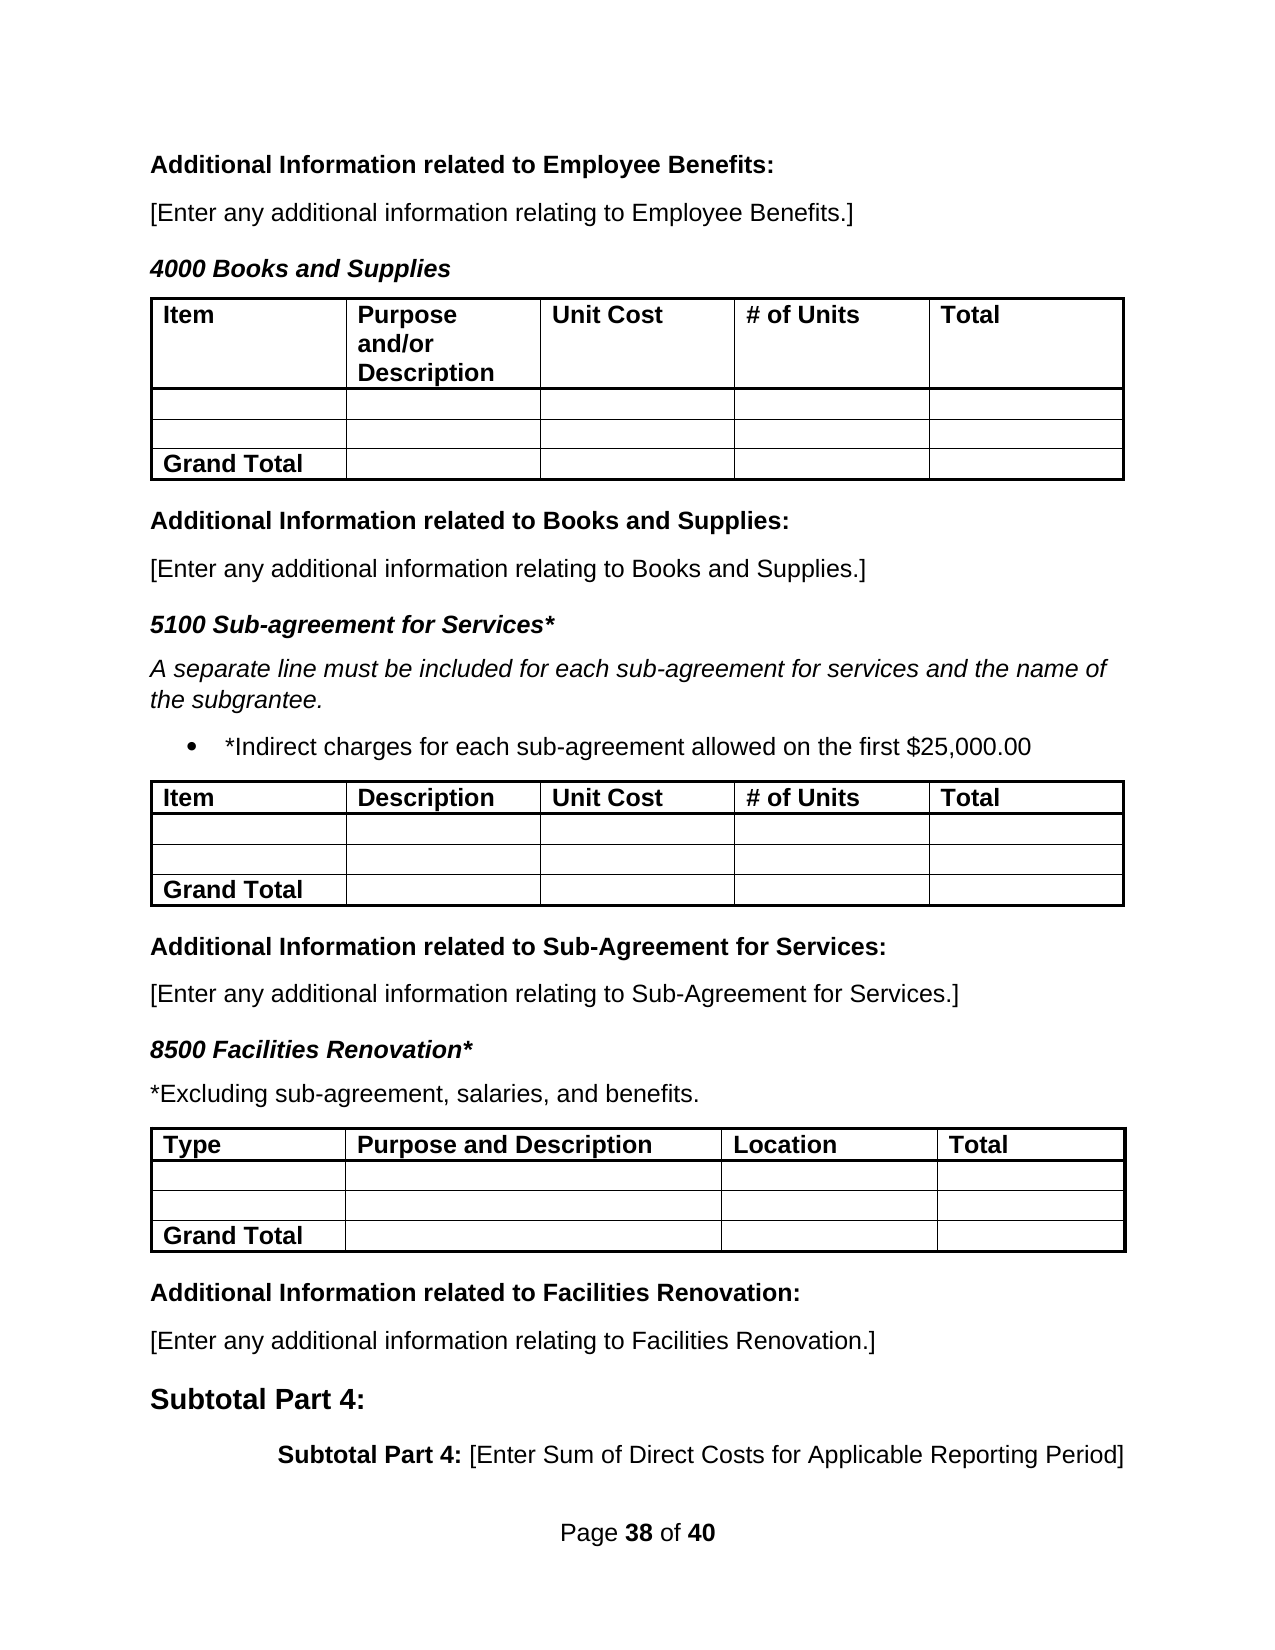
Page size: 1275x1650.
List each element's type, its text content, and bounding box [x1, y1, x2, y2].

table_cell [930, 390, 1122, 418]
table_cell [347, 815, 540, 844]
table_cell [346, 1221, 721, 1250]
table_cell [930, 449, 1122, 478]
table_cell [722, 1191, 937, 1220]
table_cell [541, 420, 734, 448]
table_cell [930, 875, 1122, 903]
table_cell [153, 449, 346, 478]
text A separate line must be included for each sub-agreement for services and the name of the subgrantee. [150, 653, 1125, 713]
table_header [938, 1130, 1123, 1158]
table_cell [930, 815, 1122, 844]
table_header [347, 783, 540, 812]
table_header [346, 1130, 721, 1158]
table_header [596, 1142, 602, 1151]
subtitle 8500 Facilities Renovation* [150, 1035, 1125, 1064]
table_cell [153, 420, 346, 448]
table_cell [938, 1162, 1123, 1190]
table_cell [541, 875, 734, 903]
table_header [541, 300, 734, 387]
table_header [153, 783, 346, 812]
subtitle 4000 Books and Supplies [150, 254, 1125, 282]
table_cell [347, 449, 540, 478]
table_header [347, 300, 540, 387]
subtitle Subtotal Part 4: [150, 1382, 1125, 1415]
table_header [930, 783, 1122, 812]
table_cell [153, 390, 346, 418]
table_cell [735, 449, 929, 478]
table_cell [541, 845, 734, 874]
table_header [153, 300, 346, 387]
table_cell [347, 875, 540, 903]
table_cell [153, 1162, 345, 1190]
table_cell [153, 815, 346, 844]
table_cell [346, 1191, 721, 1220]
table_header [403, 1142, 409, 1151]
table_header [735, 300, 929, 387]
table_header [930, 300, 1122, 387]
text [Enter any additional information relating to Facilities Renovation.] [150, 1326, 1125, 1354]
text Additional Information related to Facilities Renovation: [150, 1278, 1125, 1307]
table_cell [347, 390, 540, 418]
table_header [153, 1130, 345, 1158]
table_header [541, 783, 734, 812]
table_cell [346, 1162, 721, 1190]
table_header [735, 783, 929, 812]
list *Indirect charges for each sub-agreement allowed on the first $25,000.00 [187, 732, 1125, 761]
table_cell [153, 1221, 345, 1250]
text [Enter any additional information relating to Employee Benefits.] [150, 198, 1125, 226]
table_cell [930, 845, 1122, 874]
text Additional Information related to Books and Supplies: [150, 506, 1125, 535]
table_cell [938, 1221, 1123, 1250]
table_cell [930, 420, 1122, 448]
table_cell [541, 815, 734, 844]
text *Excluding sub-agreement, salaries, and benefits. [150, 1079, 1125, 1108]
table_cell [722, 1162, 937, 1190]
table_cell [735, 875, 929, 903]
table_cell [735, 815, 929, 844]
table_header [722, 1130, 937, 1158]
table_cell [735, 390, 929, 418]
text Subtotal Part 4: [Enter Sum of Direct Costs for Applicable Reporting Period] [187, 1440, 1125, 1469]
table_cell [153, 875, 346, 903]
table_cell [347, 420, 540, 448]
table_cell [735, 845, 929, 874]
text Additional Information related to Sub-Agreement for Services: [150, 932, 1125, 960]
subtitle 5100 Sub-agreement for Services* [150, 610, 1125, 639]
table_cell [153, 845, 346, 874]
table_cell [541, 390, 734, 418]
text [Enter any additional information relating to Books and Supplies.] [150, 554, 1125, 583]
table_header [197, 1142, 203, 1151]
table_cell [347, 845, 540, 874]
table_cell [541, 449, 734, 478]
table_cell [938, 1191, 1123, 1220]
text [Enter any additional information relating to Sub-Agreement for Services.] [150, 979, 1125, 1008]
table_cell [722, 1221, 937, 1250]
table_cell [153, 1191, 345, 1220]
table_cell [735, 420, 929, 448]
text Additional Information related to Employee Benefits: [150, 150, 1125, 179]
